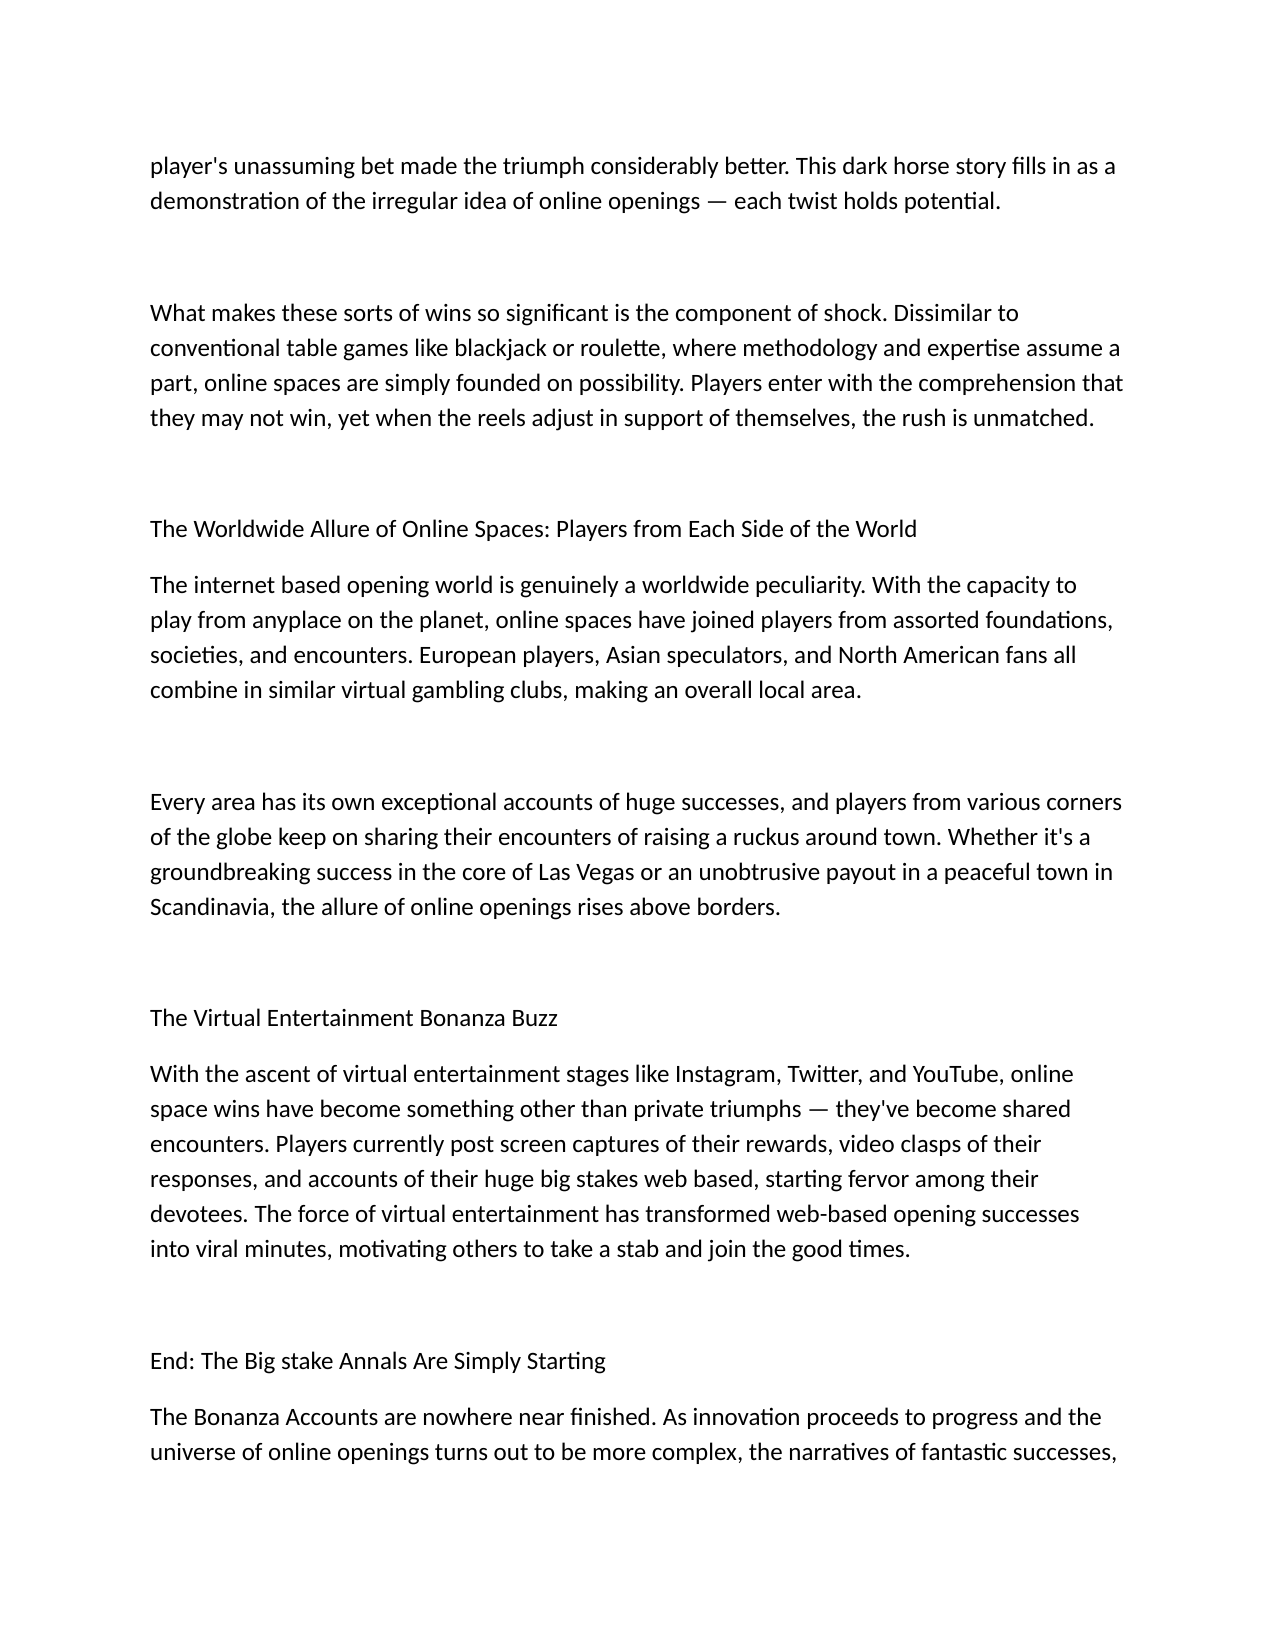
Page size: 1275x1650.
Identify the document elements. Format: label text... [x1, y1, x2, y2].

text What makes these sorts of wins so significant is the component of shock. Dissimilar to conventional table games like blackjack or roulette, where methodology and expertise assume a part, online spaces are simply founded on possibility. Players enter with the comprehension that they may not win, yet when the reels adjust in support of themselves, the rush is unmatched. [150, 297, 1125, 432]
text The Worldwide Allure of Online Spaces: Players from Each Side of the World [150, 513, 1125, 544]
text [150, 1401, 1125, 1466]
text The Virtual Entertainment Bonanza Buzz [150, 1002, 1125, 1033]
text End: The Big stake Annals Are Simply Starting [150, 1345, 1125, 1376]
text With the ascent of virtual entertainment stages like Instagram, Twitter, and YouTube, online space wins have become something other than private triumphs — they've become shared encounters. Players currently post screen captures of their rewards, video clasps of their responses, and accounts of their huge big stakes web based, starting fervor among their devotees. The force of virtual entertainment has transformed web-based opening successes into viral minutes, motivating others to take a stab and join the good times. [150, 1058, 1125, 1264]
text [150, 150, 1125, 216]
text Every area has its own exceptional accounts of huge successes, and players from various corners of the globe keep on sharing their encounters of raising a ruckus around town. Whether it's a groundbreaking success in the core of Las Vegas or an unobtrusive payout in a peaceful town in Scandinavia, the allure of online openings rises above borders. [150, 786, 1125, 921]
text The internet based opening world is genuinely a worldwide peculiarity. With the capacity to play from anyplace on the planet, online spaces have joined players from assorted foundations, societies, and encounters. European players, Asian speculators, and North American fans all combine in similar virtual gambling clubs, making an overall local area. [150, 569, 1125, 705]
